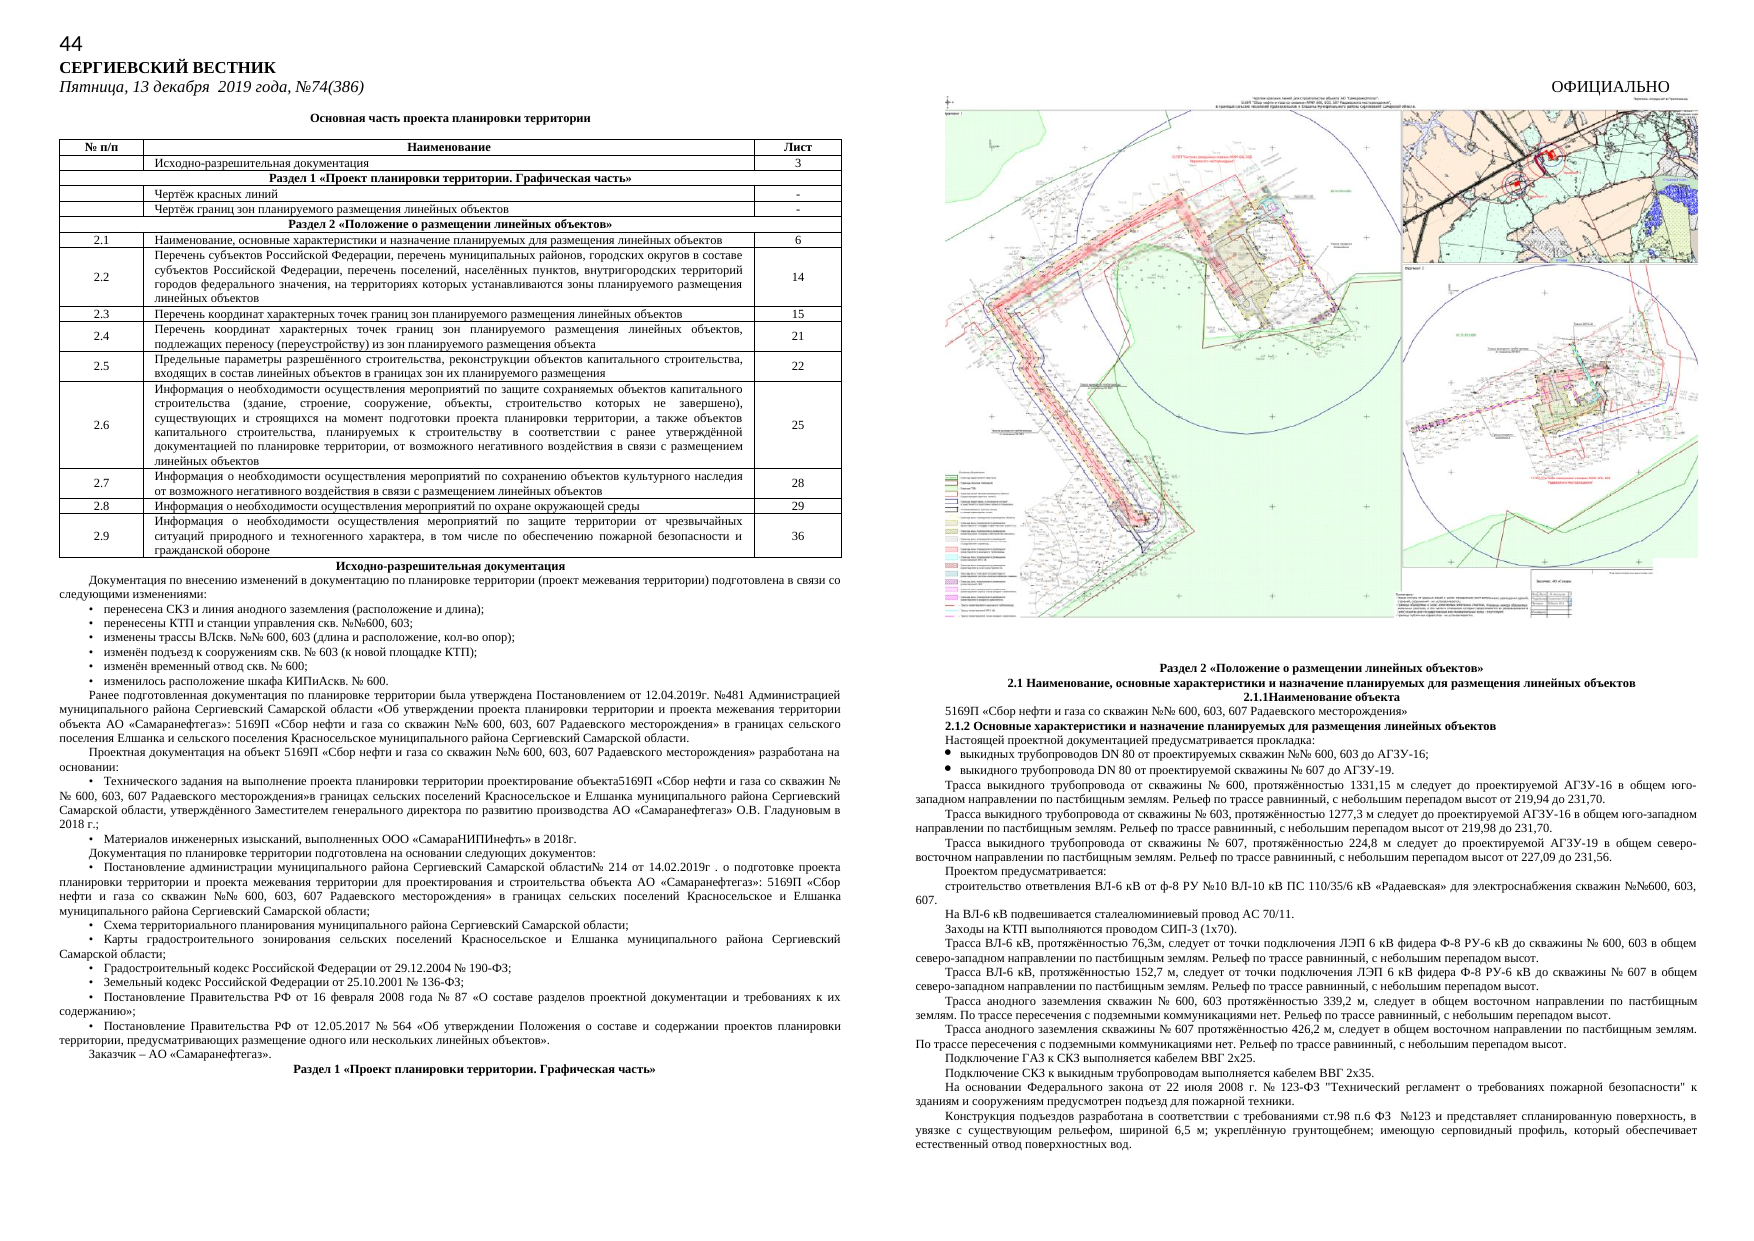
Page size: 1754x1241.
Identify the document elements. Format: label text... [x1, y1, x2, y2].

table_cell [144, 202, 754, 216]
text • Технического задания на выполнение проекта планировки территории проектирование объекта5169П «Сбор нефти и газа со скважин №№ 600, 603, 607 Радаевского месторождения»в границах сельских поселений Красносельское и Елшанка муниципального района Сергиевский Самарской области, утверждённого Заместителем генерального директора по развитию производства АО «Самаранефтегаз» О.В. Гладуновым в 2018 г.; [59, 774, 842, 831]
text • изменилось расположение шкафа КИПиАскв. № 600. [59, 673, 842, 688]
text Трасса выкидного трубопровода от скважины № 600, протяжённостью 1331,15 м следует до проектируемой АГЗУ-16 в общем юго-западном направлении по пастбищным землям. Рельеф по трассе равнинный, с небольшим перепадом высот от 219,94 до 231,70. [915, 778, 1698, 807]
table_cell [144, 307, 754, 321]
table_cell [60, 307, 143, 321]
text Подключение СКЗ к выкидным трубопроводам выполняется кабелем ВВГ 2х35. [915, 1065, 1698, 1080]
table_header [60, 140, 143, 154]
text На ВЛ-6 кВ подвешивается сталеалюминиевый провод АС 70/11. [915, 907, 1698, 922]
text • перенесены КТП и станции управления скв. №№600, 603; [59, 616, 842, 630]
text Основная часть проекта планировки территории [59, 110, 842, 125]
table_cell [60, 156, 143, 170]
text 2.1.1Наименование объекта [915, 690, 1698, 704]
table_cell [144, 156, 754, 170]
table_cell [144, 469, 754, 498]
text 5169П «Сбор нефти и газа со скважин №№ 600, 603, 607 Радаевского месторождения» [915, 704, 1698, 718]
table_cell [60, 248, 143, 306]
text • Постановление Правительства РФ от 16 февраля 2008 года № 87 «О составе разделов проектной документации и требованиях к их содержанию»; [59, 989, 842, 1018]
text Проектная документация на объект 5169П «Сбор нефти и газа со скважин №№ 600, 603, 607 Радаевского месторождения» разработана на основании: [59, 745, 842, 774]
text Раздел 1 «Проект планировки территории. Графическая часть» [59, 1061, 842, 1076]
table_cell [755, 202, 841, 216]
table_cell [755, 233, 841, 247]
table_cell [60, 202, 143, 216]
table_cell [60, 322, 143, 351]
text Заходы на КТП выполняются проводом СИП-3 (1х70). [915, 922, 1698, 936]
text Настоящей проектной документацией предусматривается прокладка: [915, 733, 1698, 747]
text • изменены трассы ВЛскв. №№ 600, 603 (длина и расположение, кол-во опор); [59, 630, 842, 644]
text Трасса ВЛ-6 кВ, протяжённостью 76,3м, следует от точки подключения ЛЭП 6 кВ фидера Ф-8 РУ-6 кВ до скважины № 600, 603 в общем северо-западном направлении по пастбищным землям. Рельеф по трассе равнинный, с небольшим перепадом высот. [915, 936, 1698, 965]
text • Схема территориального планирования муниципального района Сергиевский Самарской области; [59, 918, 842, 932]
text Конструкция подъездов разработана в соответствии с требованиями ст.98 п.6 ФЗ №123 и представляет спланированную поверхность, в увязке с существующим рельефом, шириной 6,5 м; укреплённую грунтощебнем; имеющую серповидный профиль, который обеспечивает естественный отвод поверхностных вод. [915, 1108, 1698, 1152]
text • Постановление Правительства РФ от 12.05.2017 № 564 «Об утверждении Положения о составе и содержании проектов планировки территории, предусматривающих размещение одного или нескольких линейных объектов». [59, 1018, 842, 1047]
text • Карты градостроительного зонирования сельских поселений Красносельское и Елшанка муниципального района Сергиевский Самарской области; [59, 932, 842, 961]
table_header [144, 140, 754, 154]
text Заказчик – АО «Самаранефтегаз». [59, 1047, 842, 1061]
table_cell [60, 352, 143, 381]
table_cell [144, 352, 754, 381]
text • изменён подъезд к сооружениям скв. № 603 (к новой площадке КТП); [59, 644, 842, 659]
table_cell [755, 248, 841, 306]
text На основании Федерального закона от 22 июля 2008 г. № 123-ФЗ "Технический регламент о требованиях пожарной безопасности" к зданиям и сооружениям предусмотрен подъезд для пожарной техники. [915, 1080, 1698, 1108]
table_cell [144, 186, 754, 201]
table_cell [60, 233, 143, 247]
text • изменён временный отвод скв. № 600; [59, 659, 842, 673]
text Документация по планировке территории подготовлена на основании следующих документов: [59, 846, 842, 860]
text Раздел 2 «Положение о размещении линейных объектов» [915, 661, 1698, 675]
text Проектом предусматривается: [915, 864, 1698, 878]
text Трасса выкидного трубопровода от скважины № 607, протяжённостью 224,8 м следует до проектируемой АГЗУ-19 в общем северо-восточном направлении по пастбищным землям. Рельеф по трассе равнинный, с небольшим перепадом высот от 227,09 до 231,56. [915, 835, 1698, 864]
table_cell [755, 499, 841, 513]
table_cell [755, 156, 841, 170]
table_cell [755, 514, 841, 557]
list выкидного трубопровода DN 80 от проектируемой скважины № 607 до АГЗУ-19. [945, 762, 1698, 778]
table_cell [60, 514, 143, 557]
text Трасса анодного заземления скважин № 600, 603 протяжённостью 339,2 м, следует в общем восточном направлении по пастбищным землям. По трассе пересечения с подземными коммуникациями нет. Рельеф по трассе равнинный, с небольшим перепадом высот. [915, 993, 1698, 1022]
text Исходно-разрешительная документация [59, 558, 842, 573]
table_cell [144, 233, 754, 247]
text Документация по внесению изменений в документацию по планировке территории (проект межевания территории) подготовлена в связи со следующими изменениями: [59, 573, 842, 601]
text • перенесена СКЗ и линия анодного заземления (расположение и длина); [59, 601, 842, 616]
text Подключение ГАЗ к СКЗ выполняется кабелем ВВГ 2х25. [915, 1051, 1698, 1065]
text • Земельный кодекс Российской Федерации от 25.10.2001 № 136-ФЗ; [59, 975, 842, 989]
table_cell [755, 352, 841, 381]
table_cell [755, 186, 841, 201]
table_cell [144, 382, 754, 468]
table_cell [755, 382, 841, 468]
text Трасса выкидного трубопровода от скважины № 603, протяжённостью 1277,3 м следует до проектируемой АГЗУ-16 в общем юго-западном направлении по пастбищным землям. Рельеф по трассе равнинный, с небольшим перепадом высот от 219,98 до 231,70. [915, 807, 1698, 835]
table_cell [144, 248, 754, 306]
text • Постановление администрации муниципального района Сергиевский Самарской области№ 214 от 14.02.2019г . о подготовке проекта планировки территории и проекта межевания территории для проектирования и строительства объекта АО «Самаранефтегаз»: 5169П «Сбор нефти и газа со скважин №№ 600, 603, 607 Радаевского месторождения» в границах сельских поселений Красносельское и Елшанка муниципального района Сергиевский Самарской области; [59, 860, 842, 918]
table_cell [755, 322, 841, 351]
text строительство ответвления ВЛ-6 кВ от ф-8 РУ №10 ВЛ-10 кВ ПС 110/35/6 кВ «Радаевская» для электроснабжения скважин №№600, 603, 607. [915, 878, 1698, 907]
text Ранее подготовленная документация по планировке территории была утверждена Постановлением от 12.04.2019г. №481 Администрацией муниципального района Сергиевский Самарской области «Об утверждении проекта планировки территории и проекта межевания территории объекта АО «Самаранефтегаз»: 5169П «Сбор нефти и газа со скважин №№ 600, 603, 607 Радаевского месторождения» в границах сельского поселения Елшанка и сельского поселения Красносельское муниципального района Сергиевский Самарской области. [59, 688, 842, 745]
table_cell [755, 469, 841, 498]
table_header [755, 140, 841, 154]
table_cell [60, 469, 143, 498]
list выкидных трубопроводов DN 80 от проектируемых скважин №№ 600, 603 до АГЗУ-16; [945, 747, 1698, 762]
picture [945, 96, 1699, 618]
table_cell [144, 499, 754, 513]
text Трасса ВЛ-6 кВ, протяжённостью 152,7 м, следует от точки подключения ЛЭП 6 кВ фидера Ф-8 РУ-6 кВ до скважины № 607 в общем северо-западном направлении по пастбищным землям. Рельеф по трассе равнинный, с небольшим перепадом высот. [915, 965, 1698, 993]
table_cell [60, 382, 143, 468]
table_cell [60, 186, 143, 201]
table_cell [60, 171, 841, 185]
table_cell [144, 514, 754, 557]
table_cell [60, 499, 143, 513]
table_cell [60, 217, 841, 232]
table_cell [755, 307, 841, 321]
text 2.1.2 Основные характеристики и назначение планируемых для размещения линейных объектов [915, 718, 1698, 733]
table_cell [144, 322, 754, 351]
text 2.1 Наименование, основные характеристики и назначение планируемых для размещения линейных объектов [915, 675, 1698, 690]
text • Материалов инженерных изысканий, выполненных ООО «СамараНИПИнефть» в 2018г. [59, 831, 842, 846]
text • Градостроительный кодекс Российской Федерации от 29.12.2004 № 190-ФЗ; [59, 961, 842, 975]
text Трасса анодного заземления скважины № 607 протяжённостью 426,2 м, следует в общем восточном направлении по пастбищным землям. По трассе пересечения с подземными коммуникациями нет. Рельеф по трассе равнинный, с небольшим перепадом высот. [915, 1022, 1698, 1051]
